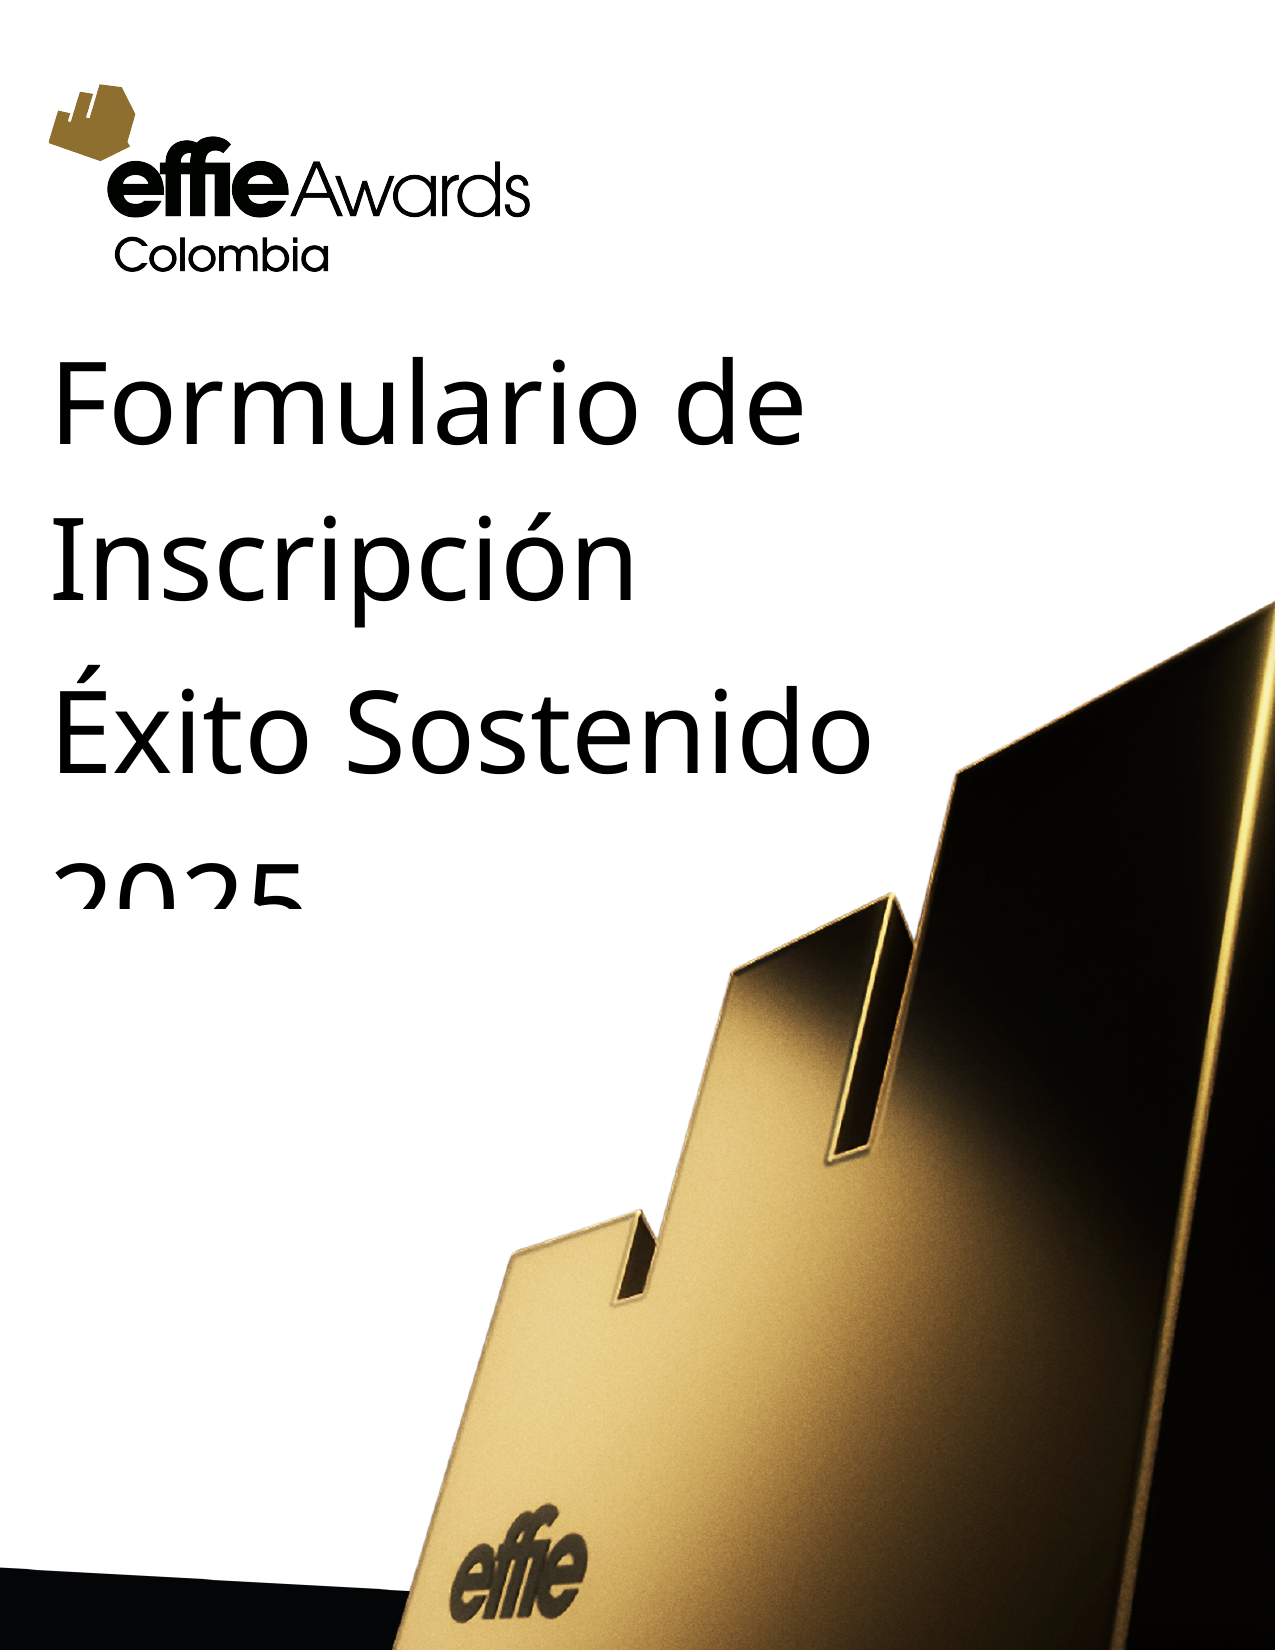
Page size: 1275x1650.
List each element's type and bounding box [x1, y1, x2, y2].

picture [48, 84, 530, 272]
picture [0, 575, 1275, 1650]
